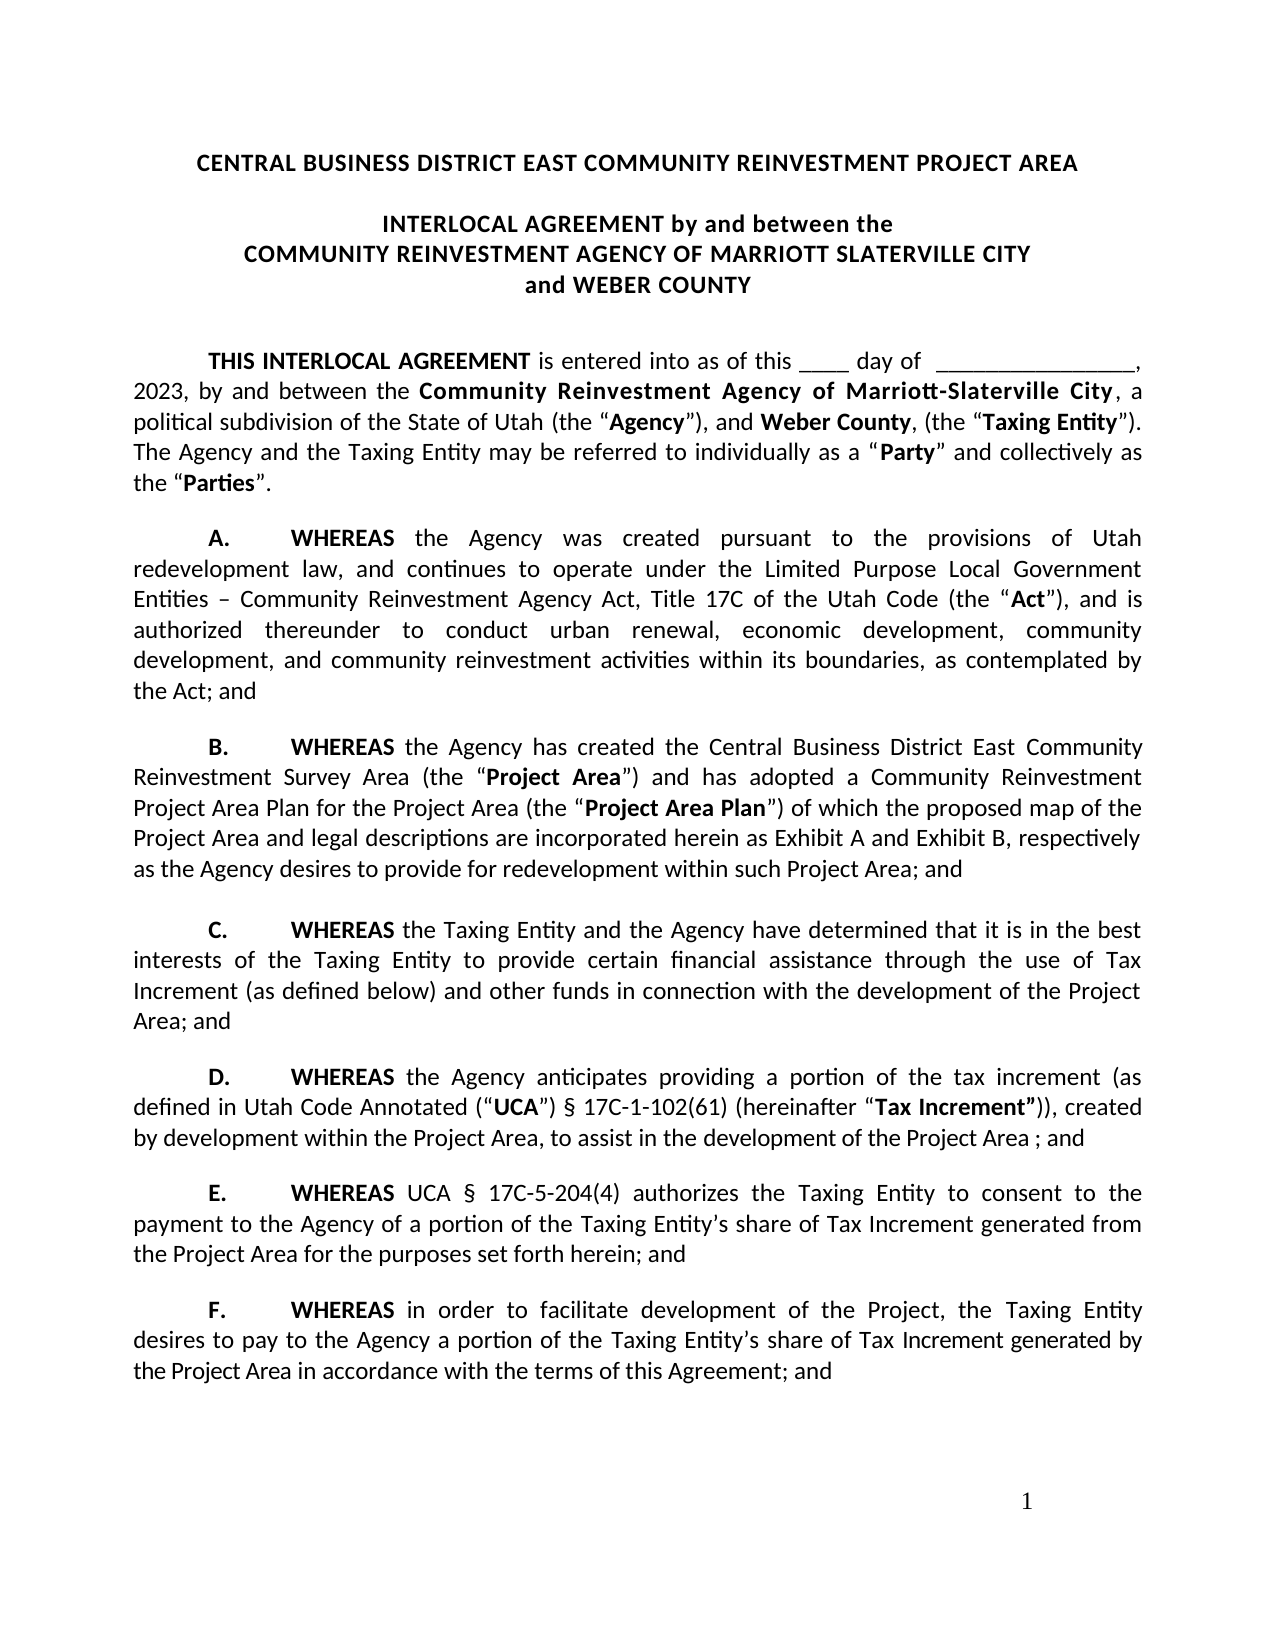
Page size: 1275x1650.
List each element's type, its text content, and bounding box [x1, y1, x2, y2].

list WHEREAS UCA § 17C-5-204(4) authorizes the Taxing Entity to consent to the payment to the Agency of a portion of the Taxing Entity’s share of Tax Increment generated from the Project Area for the purposes set forth herein; and [133, 1177, 1143, 1269]
text THIS INTERLOCAL AGREEMENT is entered into as of this ____ day of ________________, 2023, by and between the Community Reinvestment Agency of Marriott-Slaterville City, a political subdivision of the State of Utah (the “Agency”), and Weber County, (the “Taxing Entity”). The Agency and the Taxing Entity may be referred to individually as a “Party” and collectively as the “Parties”. [133, 345, 1143, 498]
text and WEBER COUNTY [133, 269, 1143, 299]
list WHEREAS the Agency was created pursuant to the provisions of Utah redevelopment law, and continues to operate under the Limited Purpose Local Government Entities – Community Reinvestment Agency Act, Title 17C of the Utah Code (the “Act”), and is authorized thereunder to conduct urban renewal, economic development, community development, and community reinvestment activities within its boundaries, as contemplated by the Act; and [133, 523, 1143, 706]
list WHEREAS the Taxing Entity and the Agency have determined that it is in the best interests of the Taxing Entity to provide certain financial assistance through the use of Tax Increment (as defined below) and other funds in connection with the development of the Project Area; and [133, 914, 1143, 1036]
list WHEREAS the Agency has created the Central Business District East Community Reinvestment Survey Area (the “Project Area”) and has adopted a Community Reinvestment Project Area Plan for the Project Area (the “Project Area Plan”) of which the proposed map of the Project Area and legal descriptions are incorporated herein as Exhibit A and Exhibit B, respectively as the Agency desires to provide for redevelopment within such Project Area; and [133, 731, 1143, 883]
list WHEREAS in order to facilitate development of the Project, the Taxing Entity desires to pay to the Agency a portion of the Taxing Entity’s share of Tax Increment generated by the Project Area in accordance with the terms of this Agreement; and [133, 1294, 1143, 1386]
text CENTRAL BUSINESS DISTRICT EAST COMMUNITY REINVESTMENT PROJECT AREA [133, 147, 1143, 177]
list WHEREAS the Agency anticipates providing a portion of the tax increment (as defined in Utah Code Annotated (“UCA”) § 17C-1-102(61) (hereinafter “Tax Increment”)), created by development within the Project Area, to assist in the development of the Project Area ; and [133, 1061, 1143, 1152]
text COMMUNITY REINVESTMENT AGENCY OF MARRIOTT SLATERVILLE CITY [133, 238, 1143, 269]
text INTERLOCAL AGREEMENT by and between the [133, 208, 1143, 238]
